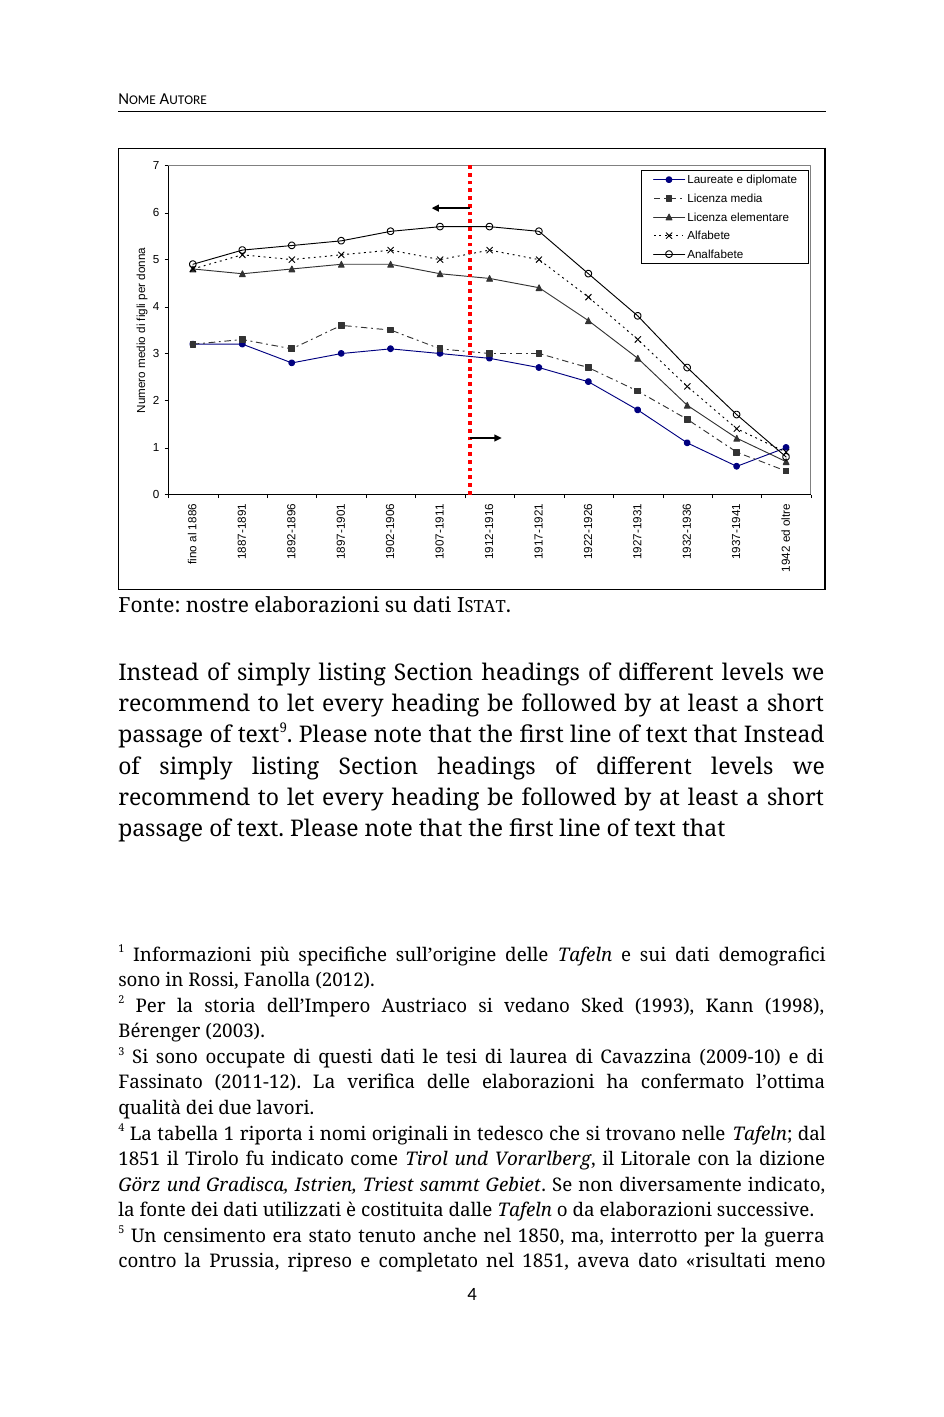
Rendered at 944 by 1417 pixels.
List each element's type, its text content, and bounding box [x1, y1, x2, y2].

text 1 Informazioni più specifiche sull’origine delle Tafeln e sui dati demografici sono in Rossi, Fanolla (2012). [118, 941, 826, 992]
text 2 Per la storia dell’Impero Austriaco si vedano Sked (1993), Kann (1998), Bérenger (2003). [118, 992, 826, 1043]
text Instead of simply listing Section headings of different levels we recommend to let every heading be followed by at least a short passage of text9. Please note that the first line of text that Instead of simply listing Section headings of different levels we recommend to let every heading be followed by at least a short passage of text. Please note that the first line of text that [118, 656, 826, 843]
text 3 Si sono occupate di questi dati le tesi di laurea di Cavazzina (2009-10) e di Fassinato (2011-12). La verifica delle elaborazioni ha confermato l’ottima qualità dei due lavori. [118, 1043, 826, 1120]
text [118, 1222, 826, 1273]
text Fonte: nostre elaborazioni su dati Istat. [118, 590, 826, 618]
text 4 La tabella 1 riporta i nomi originali in tedesco che si trovano nelle Tafeln; dal 1851 il Tirolo fu indicato come Tirol und Vorarlberg, il Litorale con la dizione Görz und Gradisca, Istrien, Triest sammt Gebiet. Se non diversamente indicato, la fonte dei dati utilizzati è costituita dalle Tafeln o da elaborazioni successive. [118, 1120, 826, 1222]
